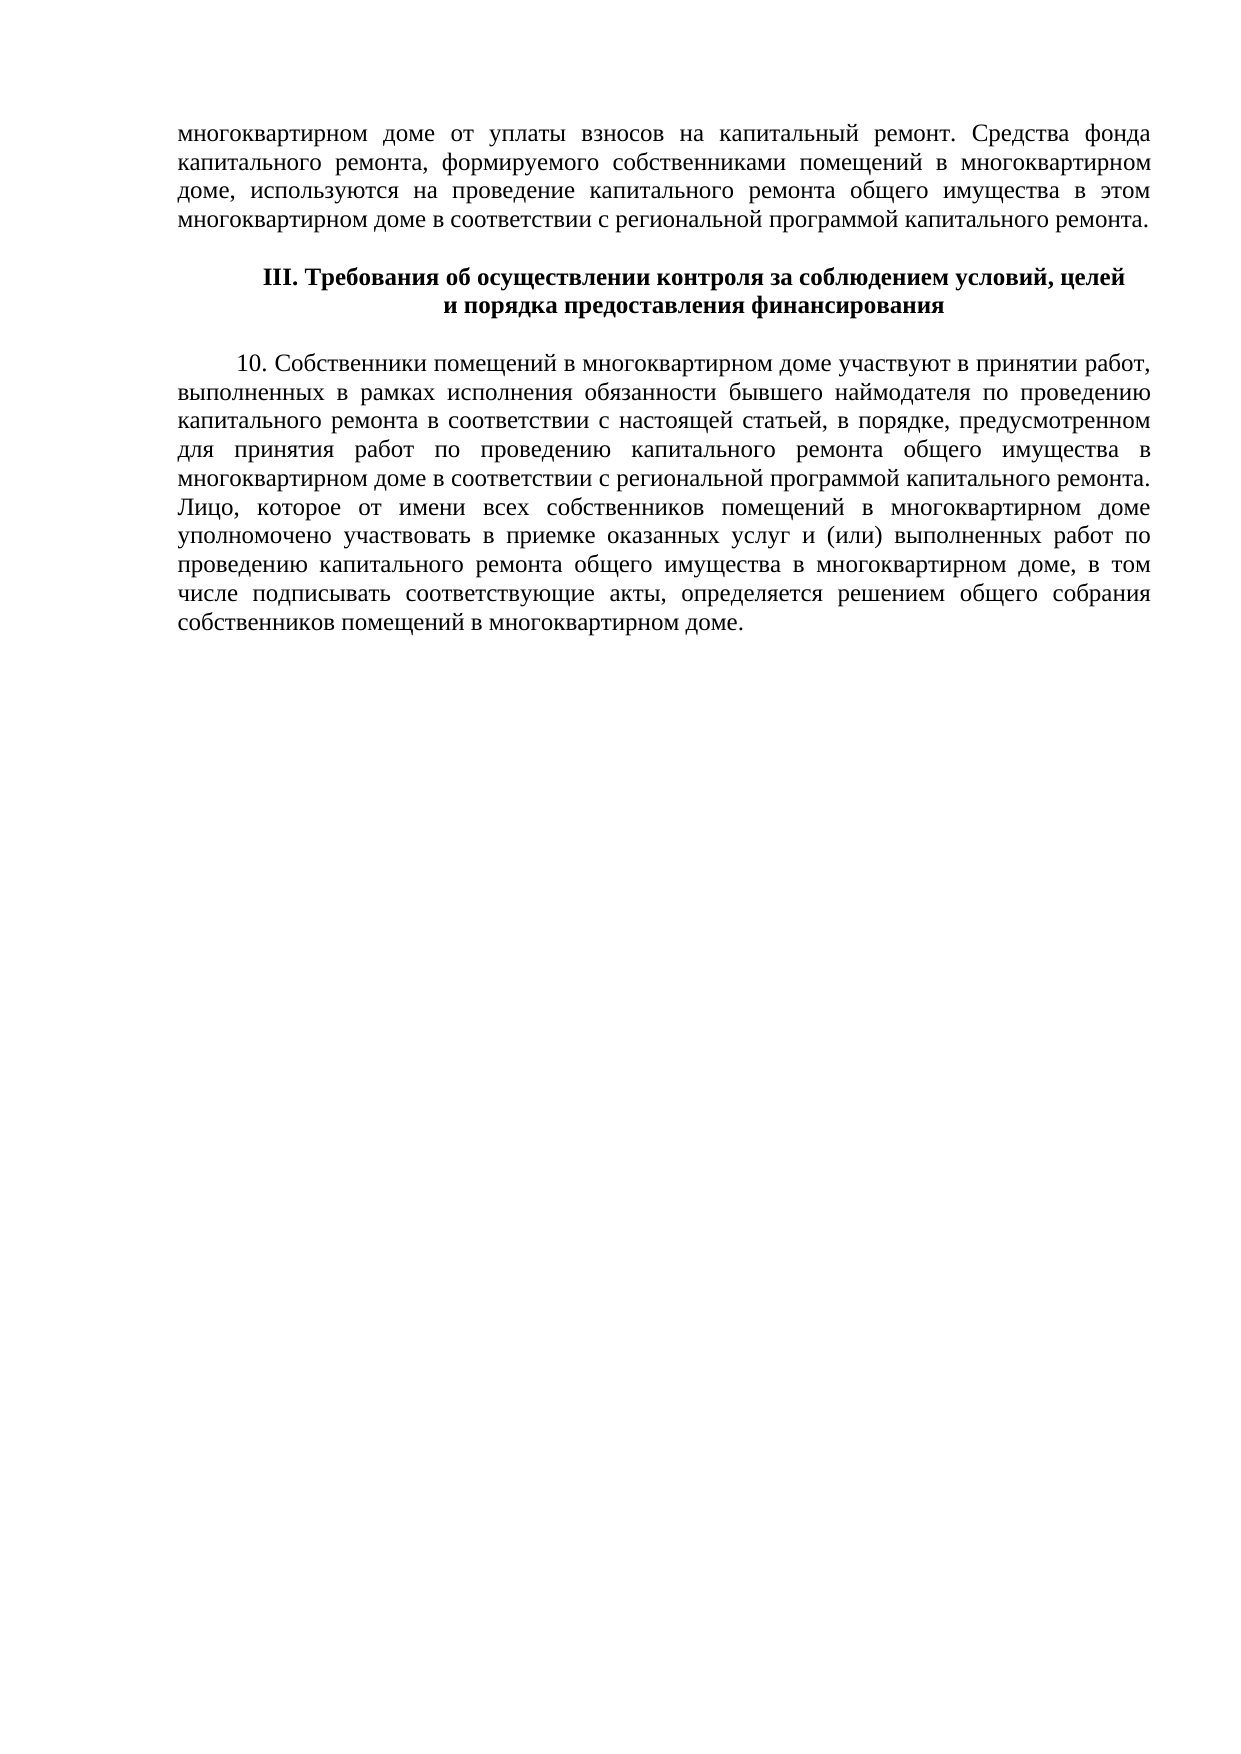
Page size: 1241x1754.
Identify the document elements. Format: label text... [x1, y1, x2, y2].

text и порядка предоставления финансирования [177, 291, 1152, 319]
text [177, 118, 1152, 233]
text III. Требования об осуществлении контроля за соблюдением условий, целей [177, 262, 1152, 291]
text 10. Собственники помещений в многоквартирном доме участвуют в принятии работ, выполненных в рамках исполнения обязанности бывшего наймодателя по проведению капитального ремонта в соответствии с настоящей статьей, в порядке, предусмотренном для принятия работ по проведению капитального ремонта общего имущества в многоквартирном доме в соответствии с региональной программой капитального ремонта. Лицо, которое от имени всех собственников помещений в многоквартирном доме уполномочено участвовать в приемке оказанных услуг и (или) выполненных работ по проведению капитального ремонта общего имущества в многоквартирном доме, в том числе подписывать соответствующие акты, определяется решением общего собрания собственников помещений в многоквартирном доме. [177, 348, 1152, 636]
